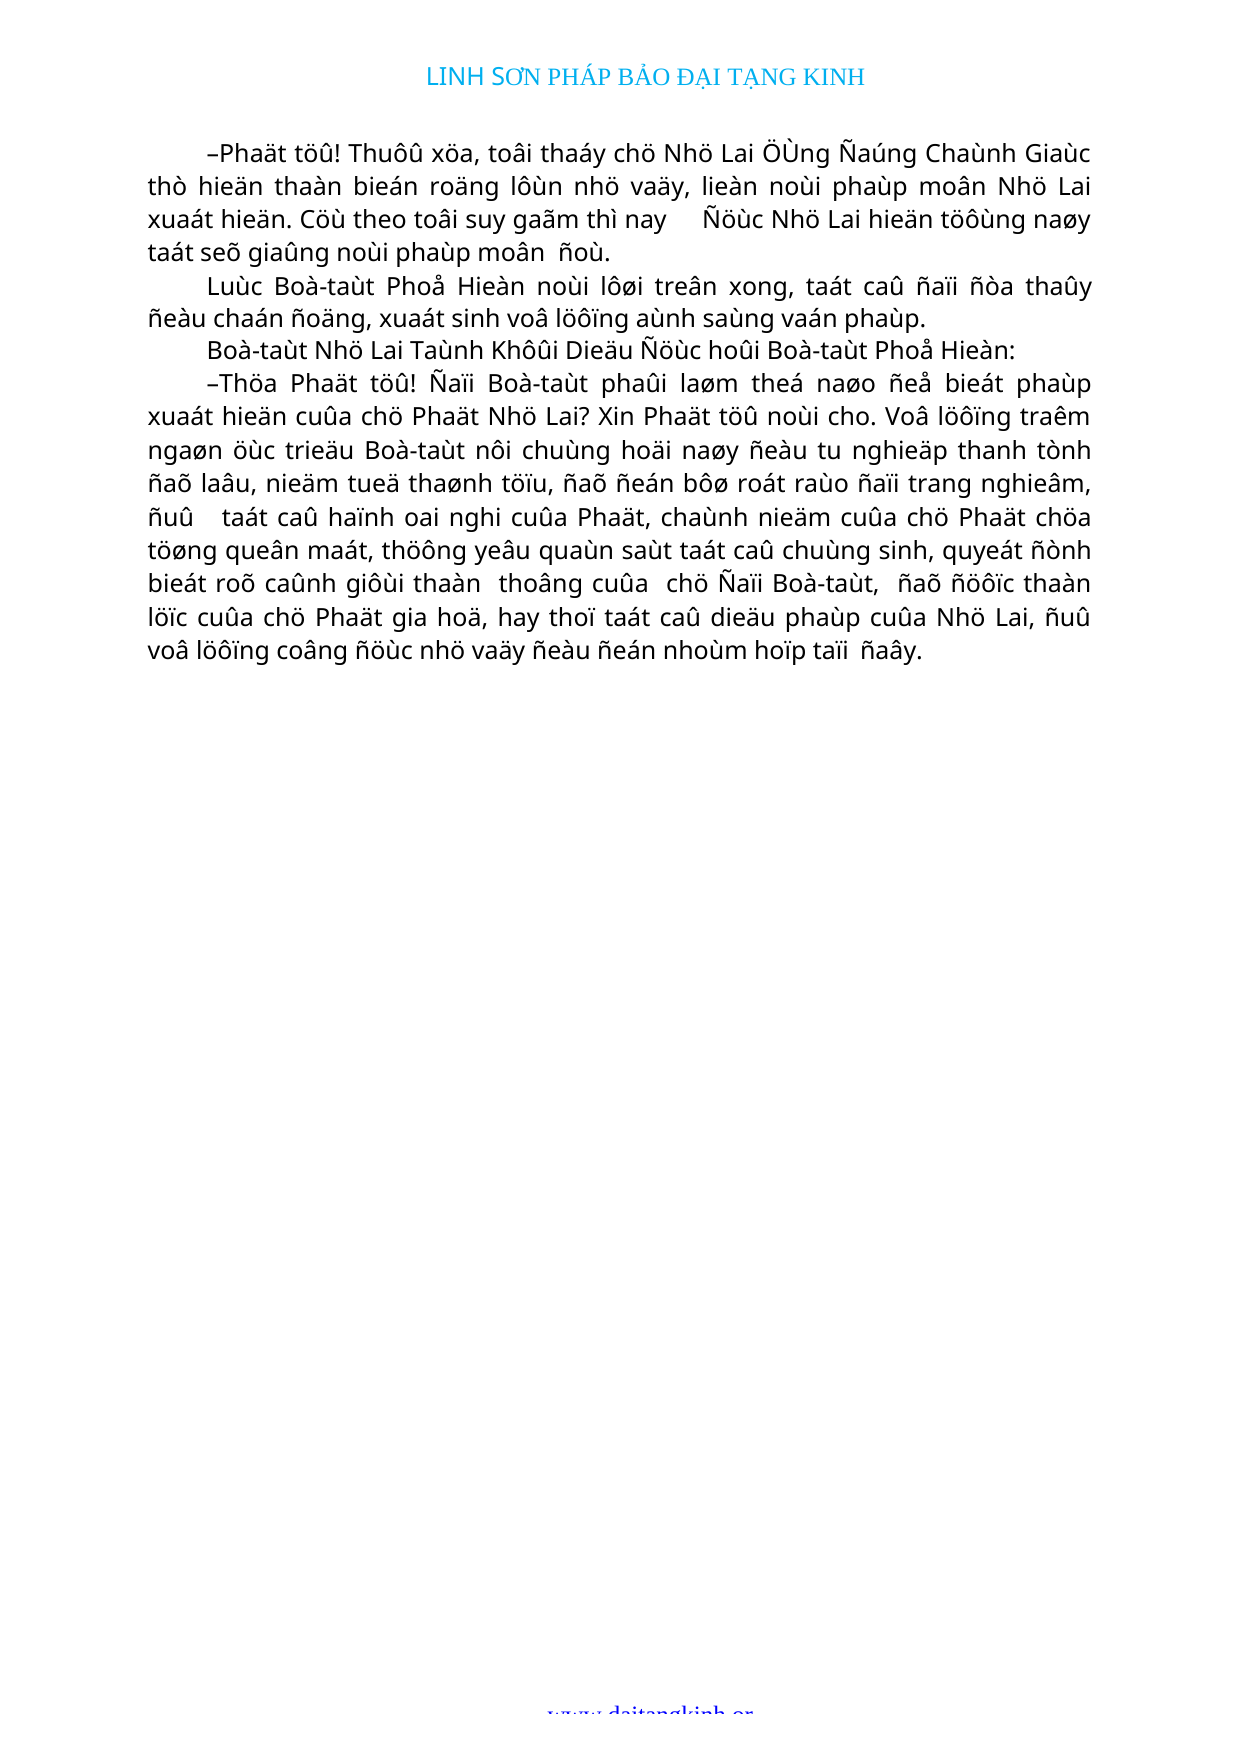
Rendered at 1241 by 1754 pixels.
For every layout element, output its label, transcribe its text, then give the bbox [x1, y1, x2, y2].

text Boà-taùt Nhö Lai Taùnh Khôûi Dieäu Ñöùc hoûi Boà-taùt Phoå Hieàn: [206, 334, 1105, 366]
text –Phaät töû! Thuôû xöa, toâi thaáy chö Nhö Lai ÖÙng Ñaúng Chaùnh Giaùc thò hieän thaàn bieán roäng lôùn nhö vaäy, lieàn noùi phaùp moân Nhö Lai xuaát hieän. Cöù theo toâi suy gaãm thì nay Ñöùc Nhö Lai hieän töôùng naøy taát seõ giaûng noùi phaùp moân ñoù. [147, 135, 1093, 269]
text Luùc Boà-taùt Phoå Hieàn noùi lôøi treân xong, taát caû ñaïi ñòa thaûy ñeàu chaán ñoäng, xuaát sinh voâ löôïng aùnh saùng vaán phaùp. [147, 269, 1093, 334]
text –Thöa Phaät töû! Ñaïi Boà-taùt phaûi laøm theá naøo ñeå bieát phaùp xuaát hieän cuûa chö Phaät Nhö Lai? Xin Phaät töû noùi cho. Voâ löôïng traêm ngaøn öùc trieäu Boà-taùt nôi chuùng hoäi naøy ñeàu tu nghieäp thanh tònh ñaõ laâu, nieäm tueä thaønh töïu, ñaõ ñeán bôø roát raùo ñaïi trang nghieâm, ñuû taát caû haïnh oai nghi cuûa Phaät, chaùnh nieäm cuûa chö Phaät chöa töøng queân maát, thöông yeâu quaùn saùt taát caû chuùng sinh, quyeát ñònh bieát roõ caûnh giôùi thaàn thoâng cuûa chö Ñaïi Boà-taùt, ñaõ ñöôïc thaàn löïc cuûa chö Phaät gia hoä, hay thoï taát caû dieäu phaùp cuûa Nhö Lai, ñuû voâ löôïng coâng ñöùc nhö vaäy ñeàu ñeán nhoùm hoïp taïi ñaây. [147, 366, 1093, 667]
